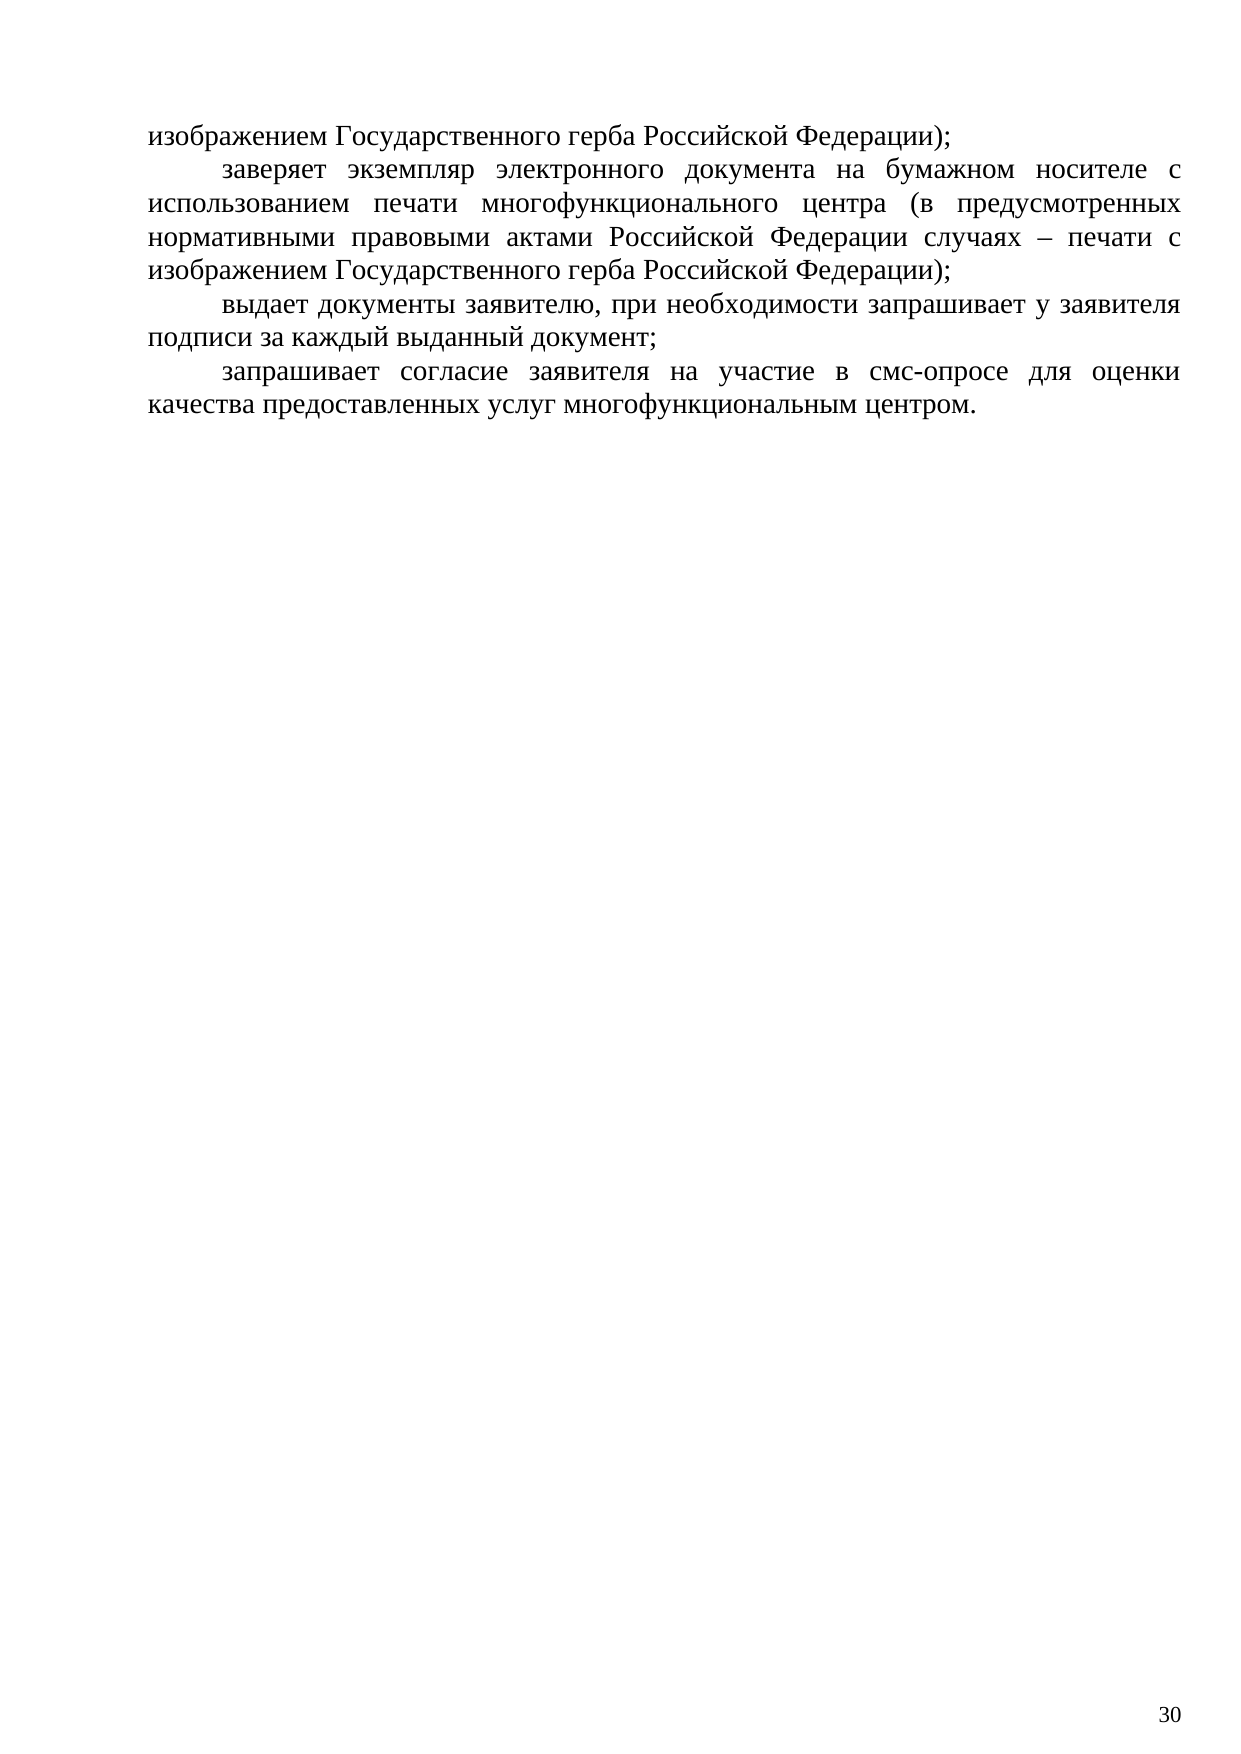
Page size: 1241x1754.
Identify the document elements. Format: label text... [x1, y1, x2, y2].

text запрашивает согласие заявителя на участие в смс-опросе для оценки качества предоставленных услуг многофункциональным центром. [148, 353, 1181, 420]
text заверяет экземпляр электронного документа на бумажном носителе с использованием печати многофункционального центра (в предусмотренных нормативными правовыми актами Российской Федерации случаях – печати с изображением Государственного герба Российской Федерации); [148, 152, 1181, 286]
text выдает документы заявителю, при необходимости запрашивает у заявителя подписи за каждый выданный документ; [148, 286, 1181, 353]
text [148, 118, 1181, 152]
